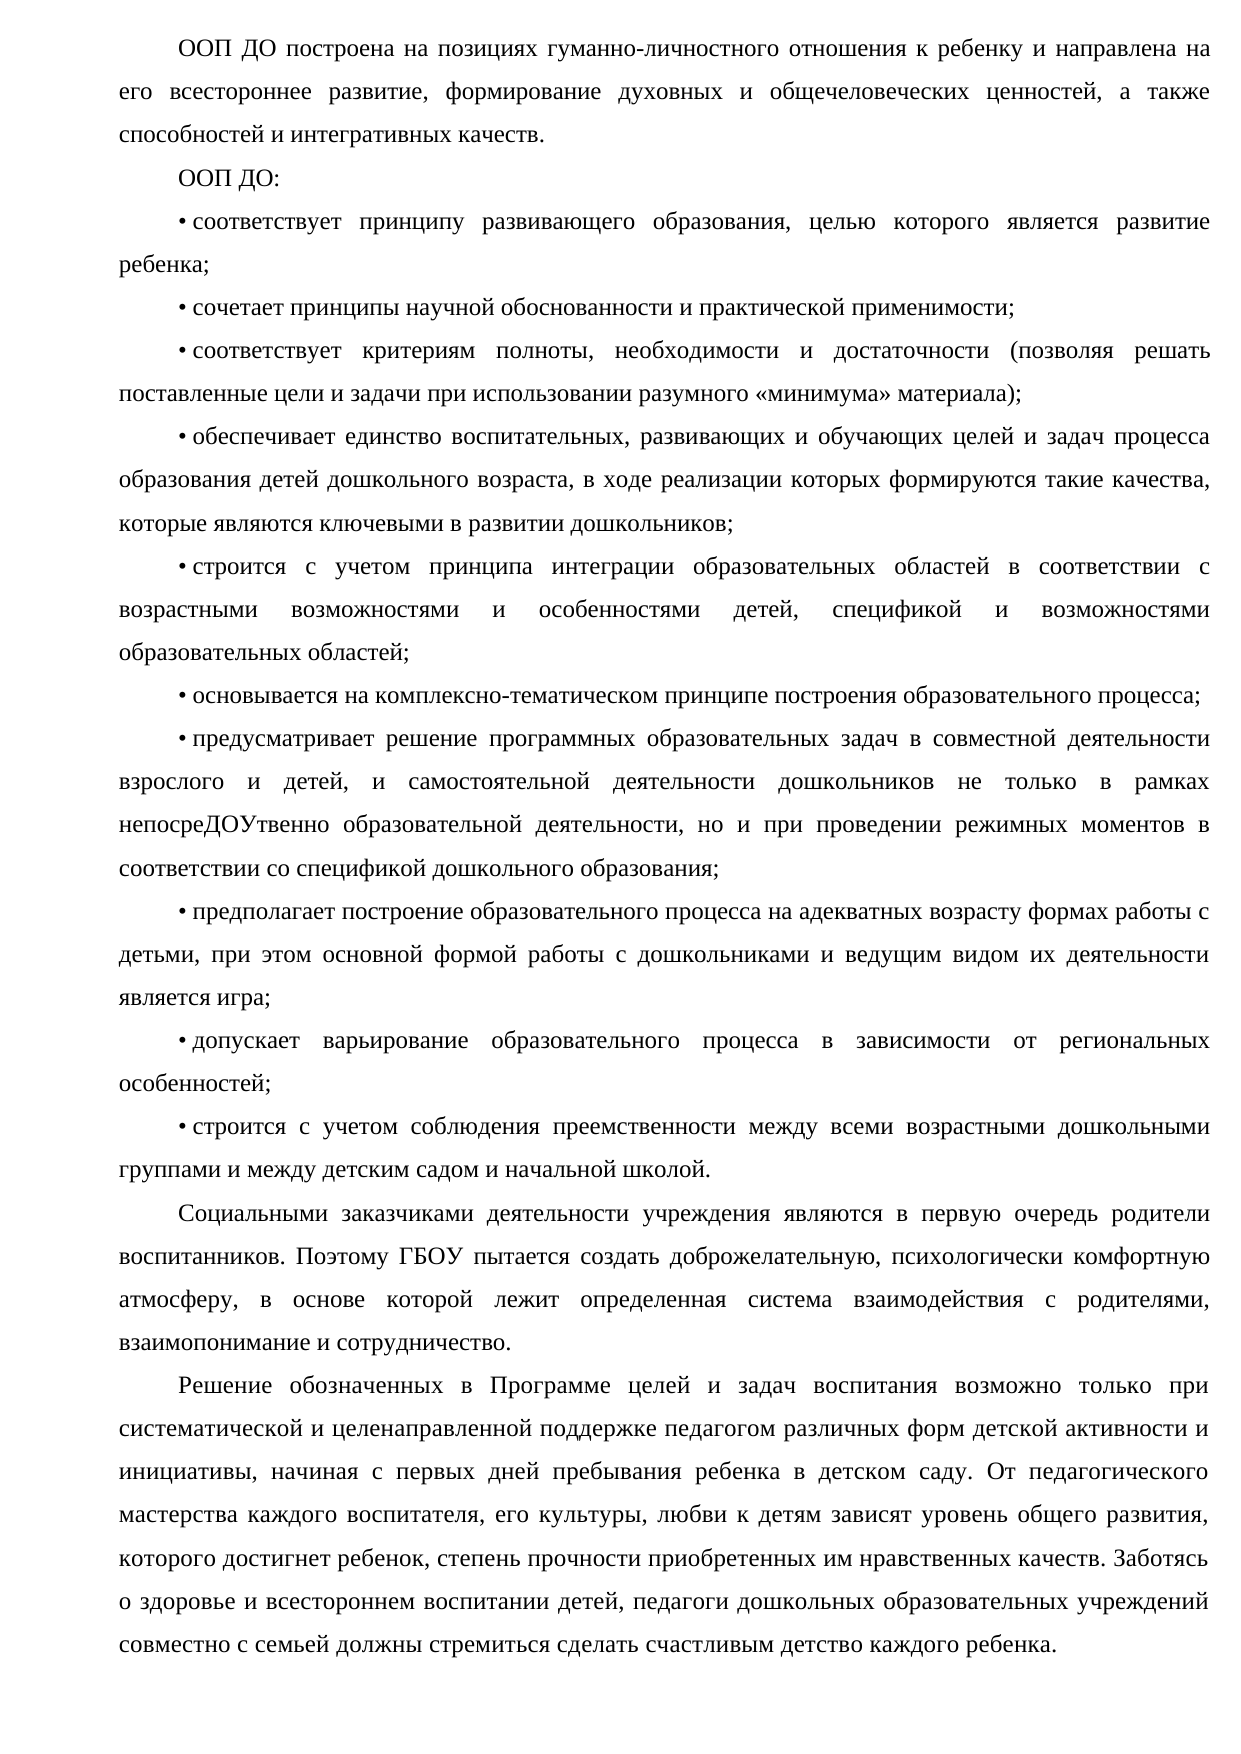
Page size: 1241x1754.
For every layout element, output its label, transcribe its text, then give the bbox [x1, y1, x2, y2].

text • сочетает принципы научной обоснованности и практической применимости; [119, 292, 1211, 321]
text • допускает варьирование образовательного процесса в зависимости от региональных особенностей; [119, 1025, 1211, 1097]
text • строится с учетом соблюдения преемственности между всеми возрастными дошкольными группами и между детским садом и начальной школой. [119, 1111, 1211, 1183]
text • обеспечивает единство воспитательных, развивающих и обучающих целей и задач процесса образования детей дошкольного возраста, в ходе реализации которых формируются такие качества, которые являются ключевыми в развитии дошкольников; [119, 421, 1211, 536]
text ООП ДО: [119, 163, 1211, 191]
text • предполагает построение образовательного процесса на адекватных возрасту формах работы с детьми, при этом основной формой работы с дошкольниками и ведущим видом их деятельности является игра; [119, 896, 1211, 1011]
text • соответствует принципу развивающего образования, целью которого является развитие ребенка; [119, 206, 1211, 278]
text Решение обозначенных в Программе целей и задач воспитания возможно только при систематической и целенаправленной поддержке педагогом различных форм детской активности и инициативы, начиная с первых дней пребывания ребенка в детском саду. От педагогического мастерства каждого воспитателя, его культуры, любви к детям зависят уровень общего развития, которого достигнет ребенок, степень прочности приобретенных им нравственных качеств. Заботясь о здоровье и всестороннем воспитании детей, педагоги дошкольных образовательных учреждений совместно с семьей должны стремиться сделать счастливым детство каждого ребенка. [119, 1370, 1211, 1658]
text • предусматривает решение программных образовательных задач в совместной деятельности взрослого и детей, и самостоятельной деятельности дошкольников не только в рамках непосреДОУтвенно образовательной деятельности, но и при проведении режимных моментов в соответствии со спецификой дошкольного образования; [119, 723, 1211, 881]
text • основывается на комплексно-тематическом принципе построения образовательного процесса; [119, 680, 1211, 709]
text • соответствует критериям полноты, необходимости и достаточности (позволяя решать поставленные цели и задачи при использовании разумного «минимума» материала); [119, 335, 1211, 407]
text Социальными заказчиками деятельности учреждения являются в первую очередь родители воспитанников. Поэтому ГБОУ пытается создать доброжелательную, психологически комфортную атмосферу, в основе которой лежит определенная система взаимодействия с родителями, взаимопонимание и сотрудничество. [119, 1198, 1211, 1356]
text • строится с учетом принципа интеграции образовательных областей в соответствии с возрастными возможностями и особенностями детей, спецификой и возможностями образовательных областей; [119, 551, 1211, 666]
text ООП ДО построена на позициях гуманно-личностного отношения к ребенку и направлена на его всестороннее развитие, формирование духовных и общечеловеческих ценностей, а также способностей и интегративных качеств. [119, 33, 1211, 148]
